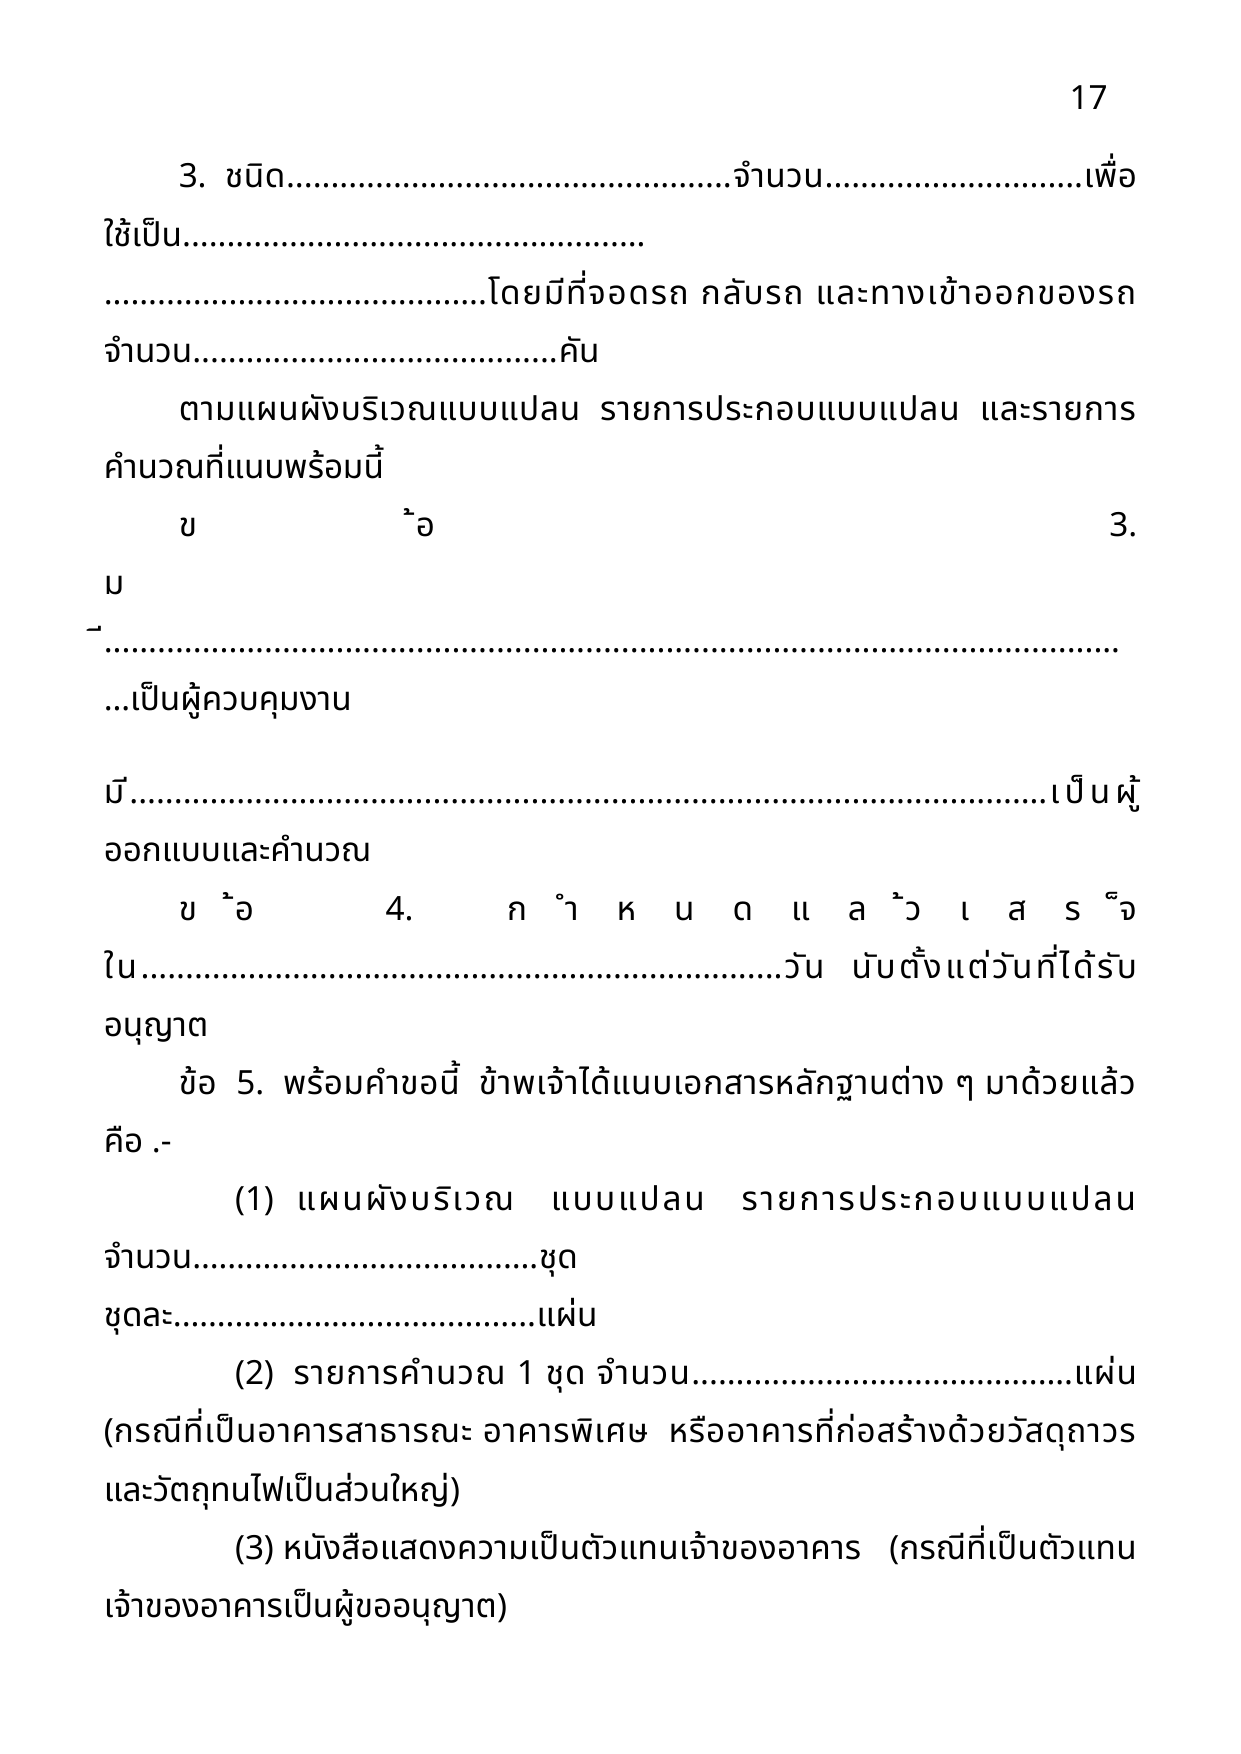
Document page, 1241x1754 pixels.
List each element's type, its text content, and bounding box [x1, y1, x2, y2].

text (2) รายการคำนวณ 1 ชุด จำนวน..............................………….แผ่น (กรณีที่เป็นอาคารสาธารณะ อาคารพิเศษ หรืออาคารที่ก่อสร้างด้วยวัสดุถาวร และวัตถุทนไฟเป็นส่วนใหญ่) [103, 1349, 1137, 1516]
text ข้อ 3. มี...............................................................................................................……เป็นผู้ควบคุมงาน [103, 501, 1137, 725]
text มี...................................................................................................….เป็นผู้ออกแบบและคำนวณ [103, 733, 1137, 877]
text ตามแผนผังบริเวณแบบแปลน รายการประกอบแบบแปลน และรายการคำนวณที่แนบพร้อมนี้ [103, 385, 1137, 493]
text ข้อ 4. กำหนดแล้วเสร็จใน........................................................................วัน นับตั้งแต่วันที่ได้รับอนุญาต [103, 884, 1137, 1051]
text (1) แผนผังบริเวณ แบบแปลน รายการประกอบแบบแปลน จำนวน.………..........................…ชุด [103, 1175, 1137, 1283]
text (3) หนังสือแสดงความเป็นตัวแทนเจ้าของอาคาร (กรณีที่เป็นตัวแทนเจ้าของอาคารเป็นผู้ขออนุญาต) [103, 1523, 1137, 1632]
text 3. ชนิด..................................................จำนวน.............................เพื่อใช้เป็น.................................................… [103, 152, 1137, 261]
text ...........................................โดยมีที่จอดรถ กลับรถ และทางเข้าออกของรถ จำนวน.........................................คัน [103, 268, 1137, 377]
text ข้อ 5. พร้อมคำขอนี้ ข้าพเจ้าได้แนบเอกสารหลักฐานต่าง ๆ มาด้วยแล้ว คือ .- [103, 1058, 1137, 1167]
text ชุดละ.………………......................แผ่น [103, 1291, 1137, 1342]
